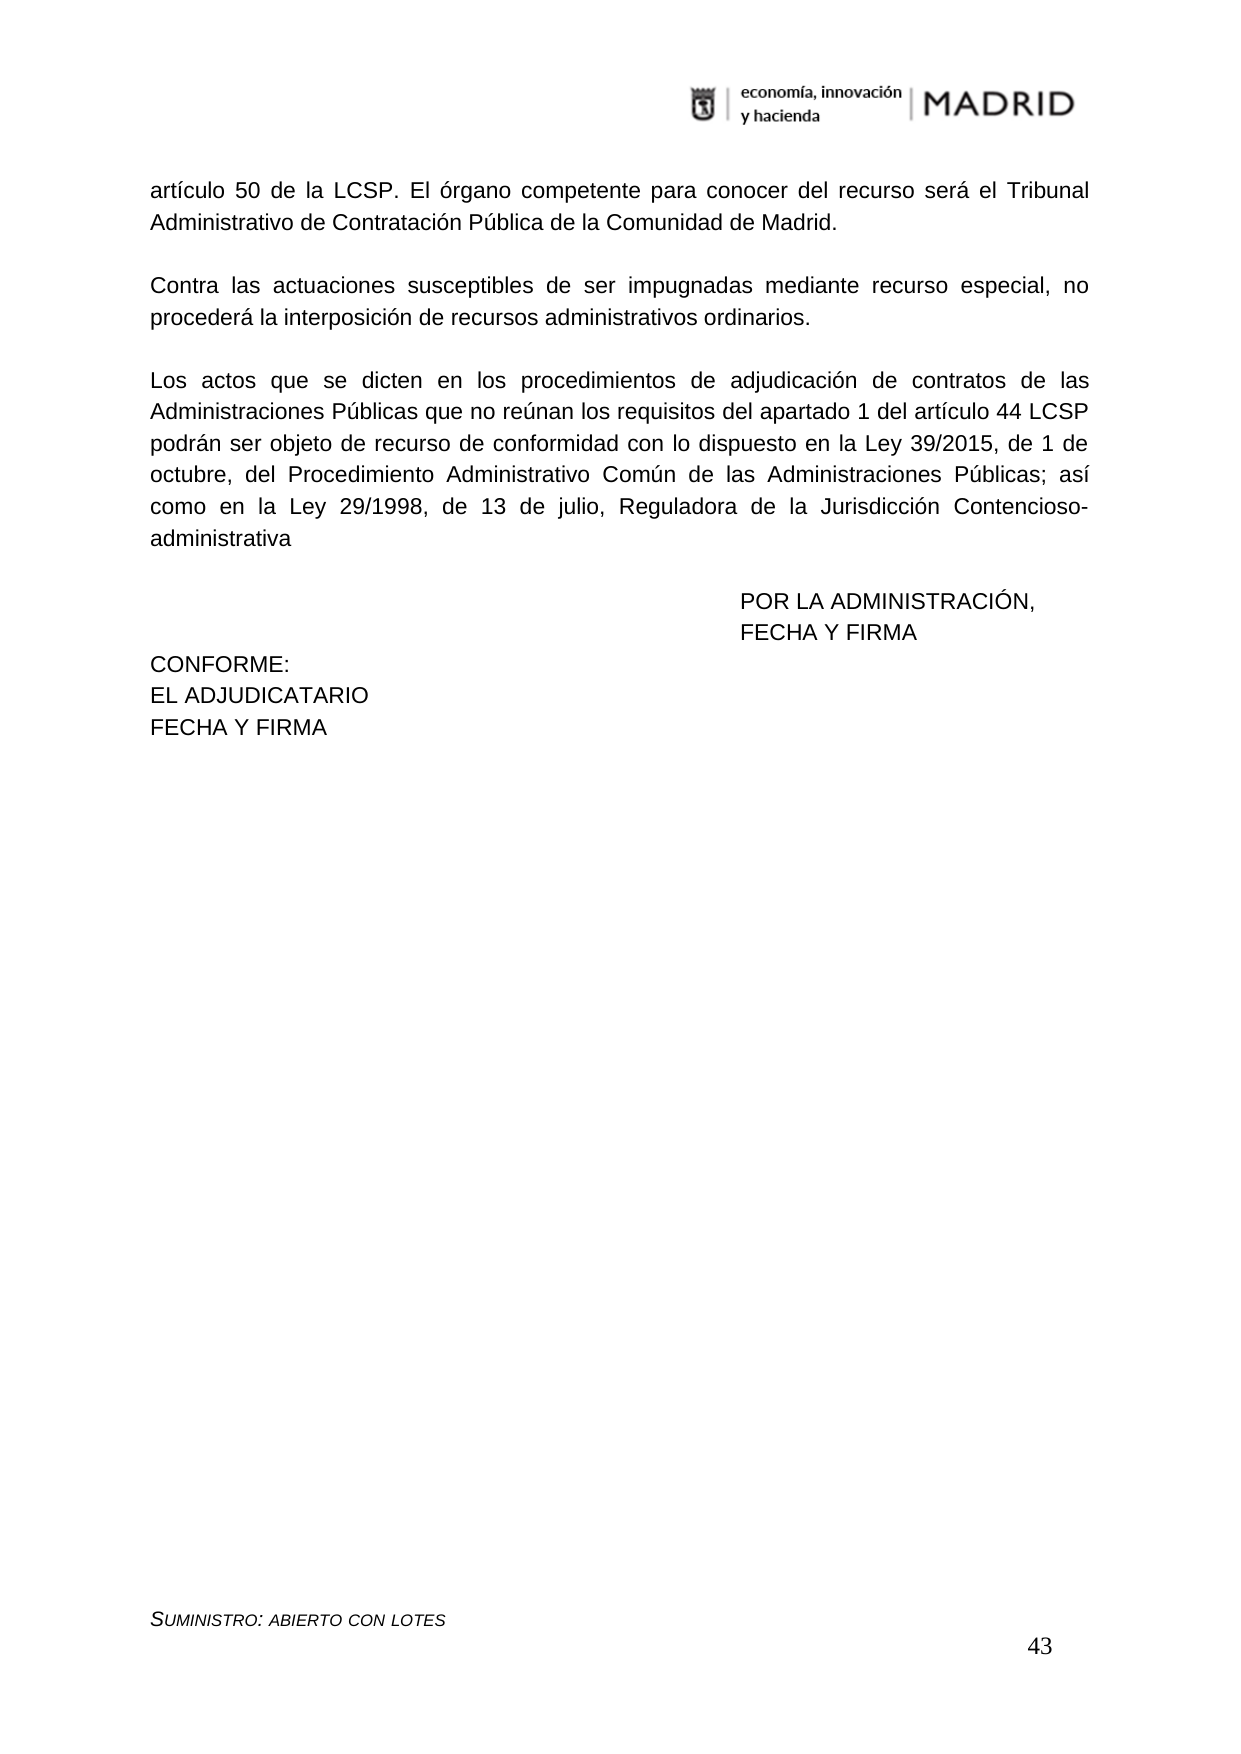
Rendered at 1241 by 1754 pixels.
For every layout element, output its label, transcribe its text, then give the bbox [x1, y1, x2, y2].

text FECHA Y FIRMA [150, 714, 1090, 740]
picture [670, 75, 1091, 142]
text Los actos que se dicten en los procedimientos de adjudicación de contratos de las Administraciones Públicas que no reúnan los requisitos del apartado 1 del artículo 44 LCSP podrán ser objeto de recurso de conformidad con lo dispuesto en 39/2015, de 1 de octubre, del Procedimiento Administrativo Común de las Administraciones Públicas; así como en 29/1998, de 13 de julio, Reguladora de [150, 367, 1090, 551]
text POR , [150, 588, 1090, 614]
text Contra las actuaciones susceptibles de ser impugnadas mediante recurso especial, no procederá la interposición de recursos administrativos ordinarios. [150, 272, 1090, 330]
text EL ADJUDICATARIO [150, 682, 1090, 709]
text FECHA Y FIRMA [150, 619, 1090, 646]
text CONFORME: [150, 651, 1090, 677]
